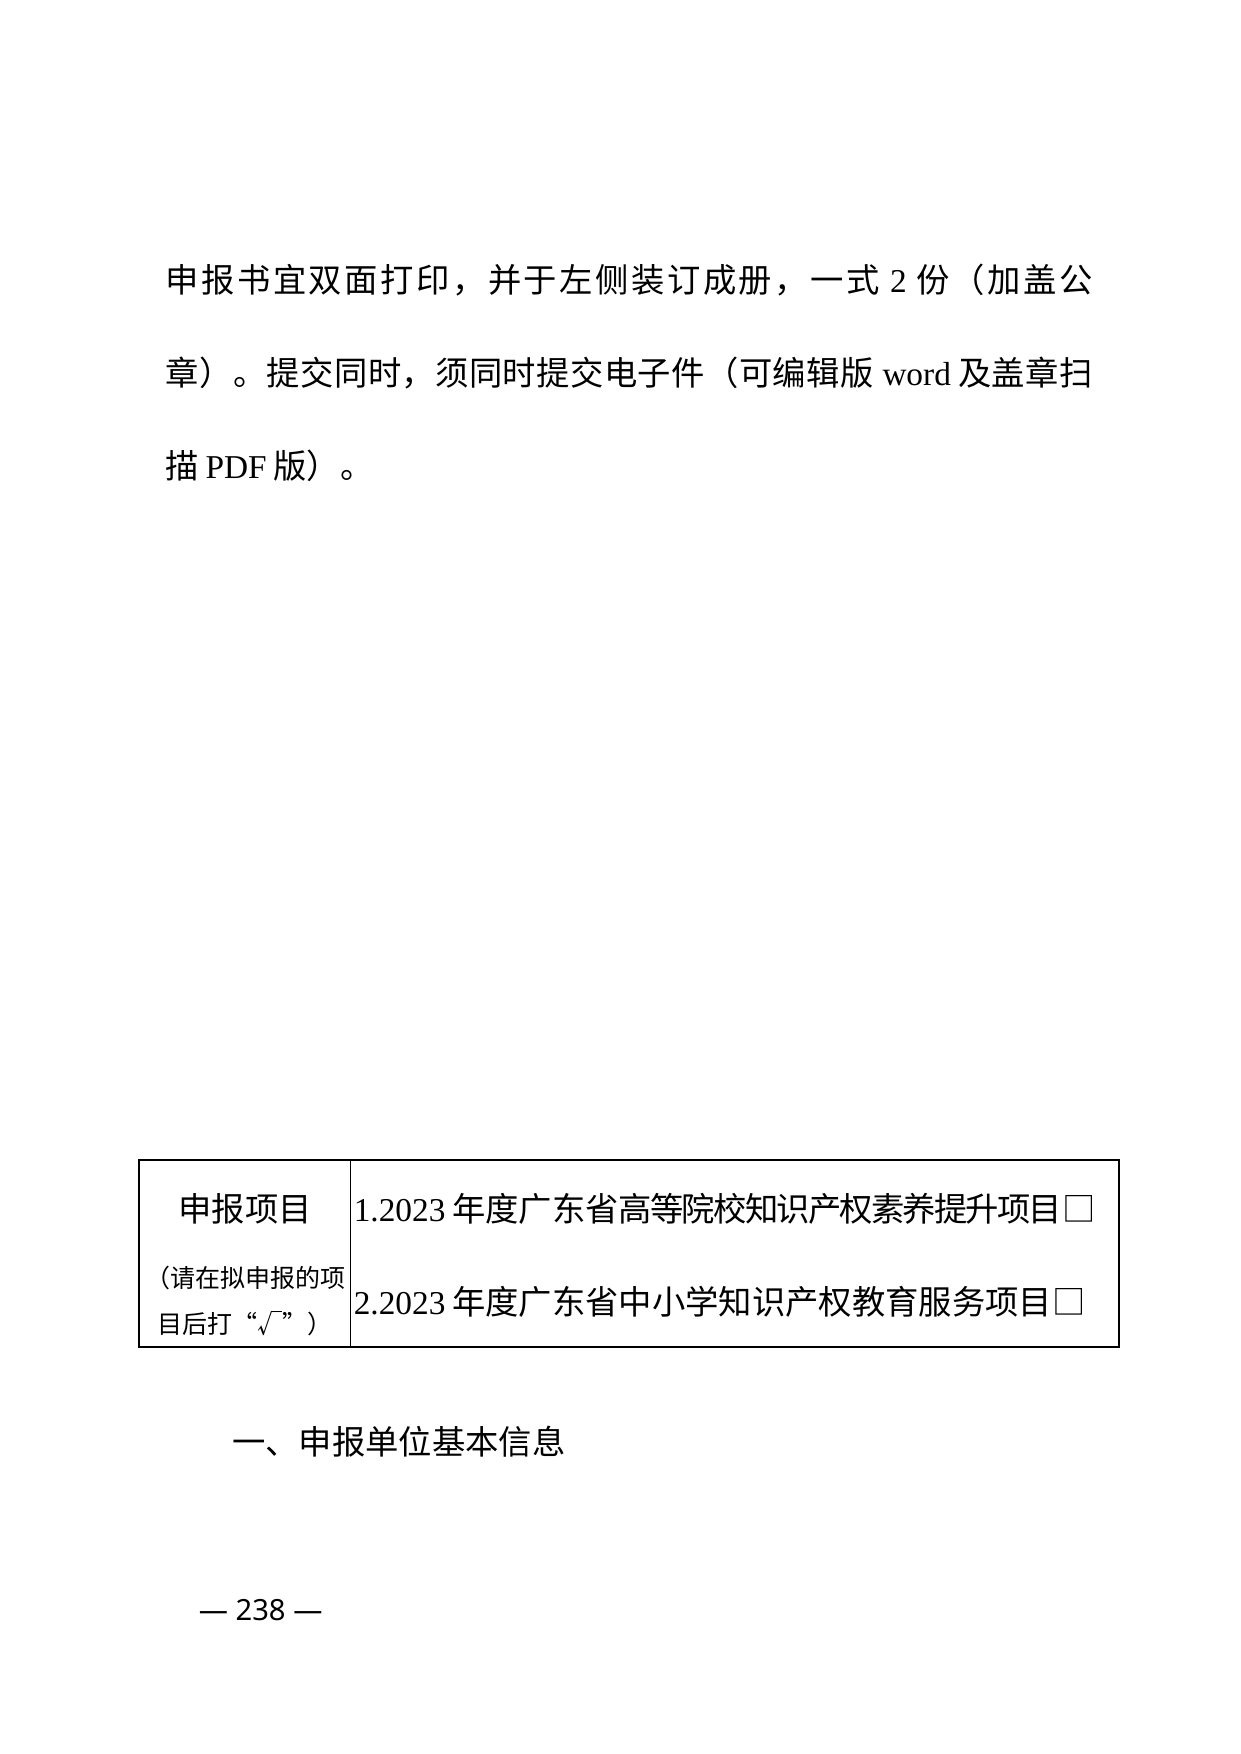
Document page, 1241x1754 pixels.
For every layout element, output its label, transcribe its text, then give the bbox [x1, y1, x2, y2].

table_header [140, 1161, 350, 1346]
text 一、申报单位基本信息 [165, 1394, 1093, 1487]
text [165, 232, 1093, 510]
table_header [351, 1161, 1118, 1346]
